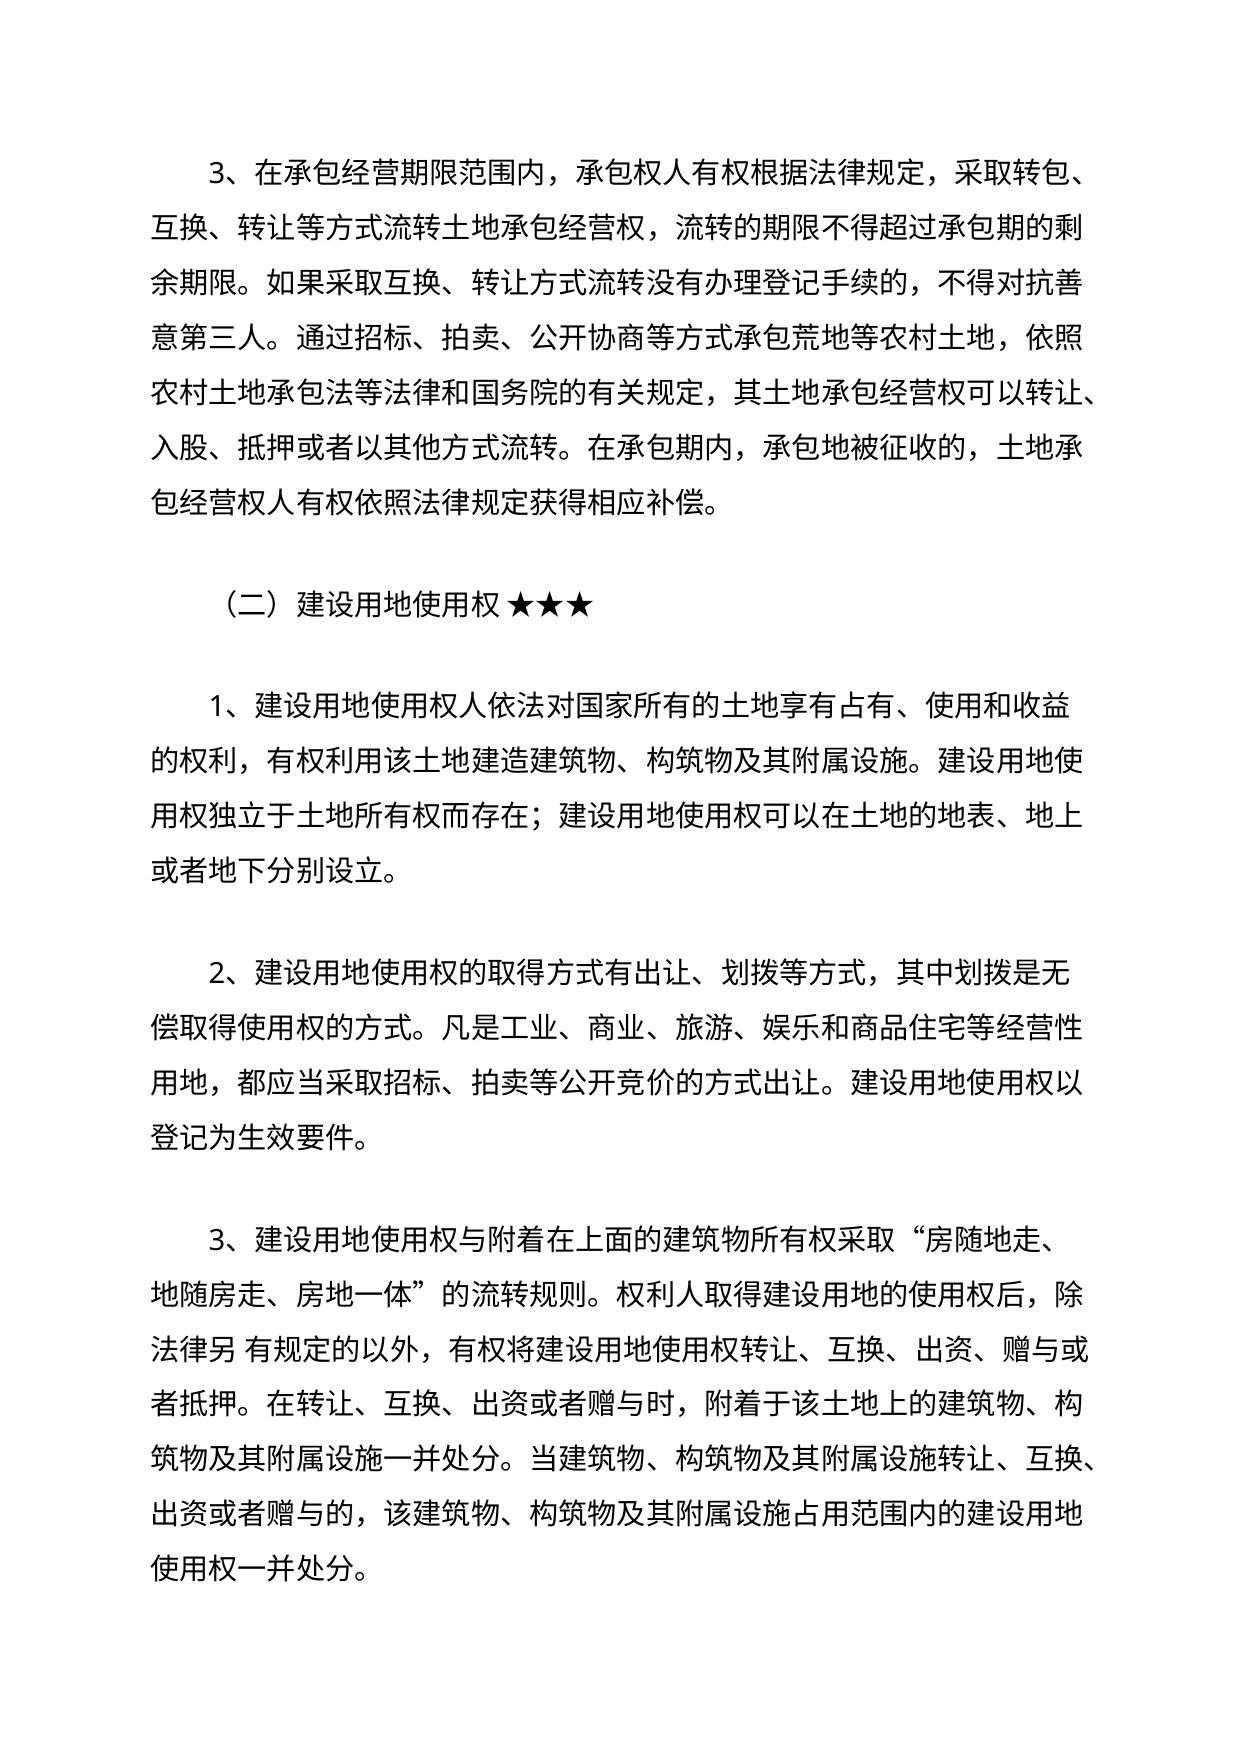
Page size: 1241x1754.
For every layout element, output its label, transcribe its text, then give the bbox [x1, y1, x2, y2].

text 2、建设用地使用权的取得方式有出让、划拨等方式，其中划拨是无偿取得使用权的方式。凡是工业、商业、旅游、娱乐和商品住宅等经营性用地，都应当采取招标、拍卖等公开竞价的方式出让。建设用地使用权以登记为生效要件。 [150, 949, 1090, 1157]
text （二）建设用地使用权 ★★★ [150, 581, 1090, 623]
text 3、建设用地使用权与附着在上面的建筑物所有权采取“房随地走、地随房走、房地一体”的流转规则。权利人取得建设用地的使用权后，除法律另 有规定的以外，有权将建设用地使用权转让、互换、出资、赠与或者抵押。在转让、互换、出资或者赠与时，附着于该土地上的建筑物、构筑物及其附属设施一并处分。当建筑物、构筑物及其附属设施转让、互换、出资或者赠与的，该建筑物、构筑物及其附属设施占用范围内的建设用地使用权一并处分。 [150, 1216, 1090, 1588]
text 3、在承包经营期限范围内，承包权人有权根据法律规定，采取转包、互换、转让等方式流转土地承包经营权，流转的期限不得超过承包期的剩余期限。如果采取互换、转让方式流转没有办理登记手续的，不得对抗善意第三人。通过招标、拍卖、公开协商等方式承包荒地等农村土地，依照农村土地承包法等法律和国务院的有关规定，其土地承包经营权可以转让、入股、抵押或者以其他方式流转。在承包期内，承包地被征收的，土地承包经营权人有权依照法律规定获得相应补偿。 [150, 150, 1090, 522]
text 1、建设用地使用权人依法对国家所有的土地享有占有、使用和收益的权利，有权利用该土地建造建筑物、构筑物及其附属设施。建设用地使用权独立于土地所有权而存在；建设用地使用权可以在土地的地表、地上或者地下分别设立。 [150, 683, 1090, 890]
